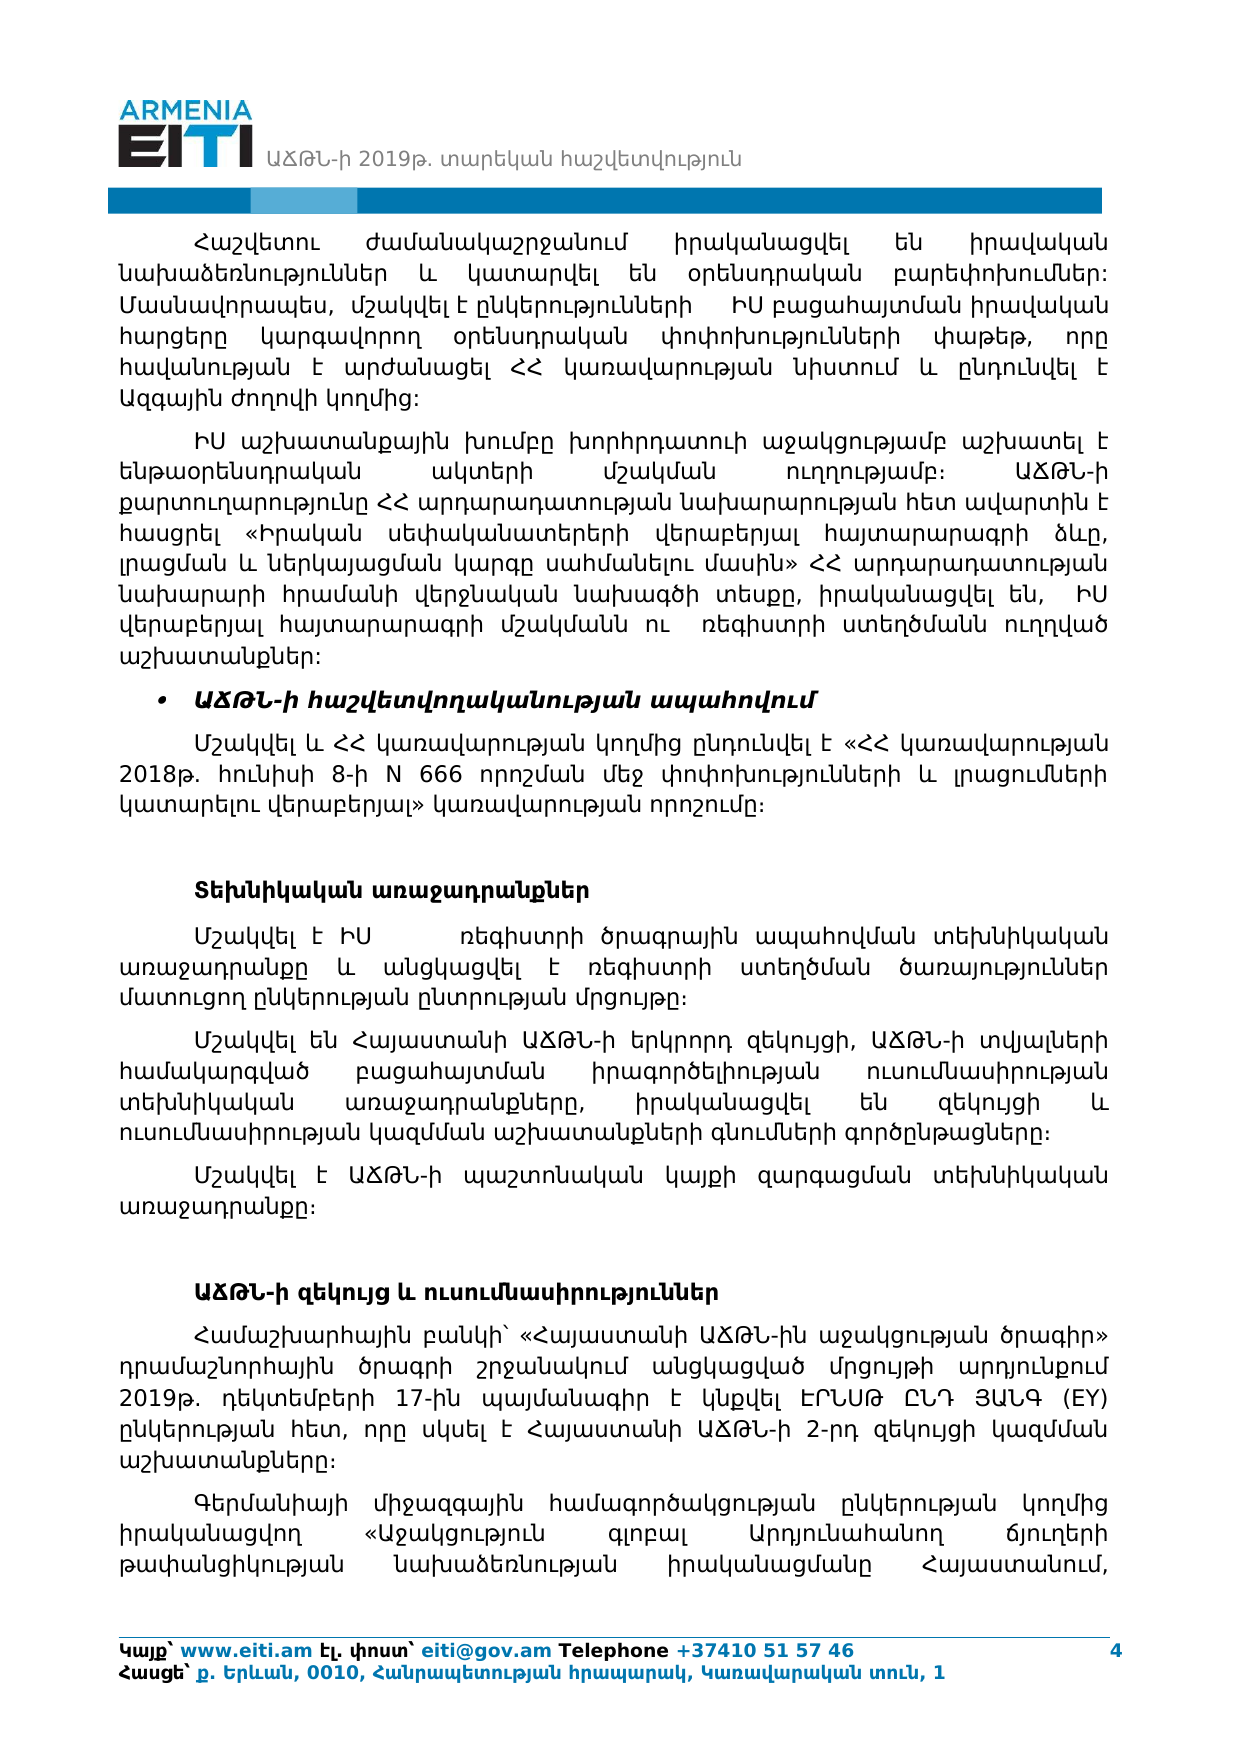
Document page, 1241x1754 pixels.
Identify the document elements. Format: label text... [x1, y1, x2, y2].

text Տեխնիկական առաջադրանքներ [118, 878, 1110, 904]
text ԱՃԹՆ-ի զեկույց և ուսումնասիրություններ [118, 1279, 1110, 1306]
picture [166, 100, 177, 109]
text ԻՍ աշխատանքային խումբը խորհրդատուի աջակցությամբ աշխատել է ենթաօրենսդրական ակտերի մշակման ուղղությամբ։ ԱՃԹՆ-ի քարտուղարությունը ՀՀ արդարադատության նախարարության հետ ավարտին է հասցրել «Իրական սեփականատերերի վերաբերյալ հայտարարագրի ձևը, լրացման և ներկայացման կարգը սահմանելու մասին» ՀՀ արդարադատության նախարարի հրամանի վերջնական նախագծի տեսքը, իրականացվել են, ԻՍ վերաբերյալ հայտարարագրի մշակմանն ու ռեգիստրի ստեղծմանն ուղղված աշխատանքներ: [118, 428, 1110, 670]
text Մշակվել է ԱՃԹՆ-ի պաշտոնական կայքի զարգացման տեխնիկական առաջադրանքը։ [118, 1163, 1110, 1220]
text Մշակվել են Հայաստանի ԱՃԹՆ-ի երկրորդ զեկույցի, ԱՃԹՆ-ի տվյալների համակարգված բացահայտման իրագործելիության ուսումնասիրության տեխնիկական առաջադրանքները, իրականացվել են զեկույցի և ուսումնասիրության կազմման աշխատանքների գնումների գործընթացները։ [118, 1028, 1110, 1146]
text Մշակվել և ՀՀ կառավարության կողմից ընդունվել է «ՀՀ կառավարության 2018թ. հունիսի 8-ի N 666 որոշման մեջ փոփոխությունների և լրացումների կատարելու վերաբերյալ» կառավարության որոշումը։ [118, 730, 1110, 818]
list ԱՃԹՆ-ի հաշվետվողականության ապահովում [156, 687, 1110, 714]
text Մշակվել է ռեգիստրի ծրագրային ապահովման տեխնիկական առաջադրանքը և անցկացվել է ռեգիստրի ստեղծման ծառայություններ մատուցող ընկերության ընտրության մրցույթը։ [118, 921, 1110, 1011]
text Համաշխարհային բանկի՝ «Հայաստանի ԱՃԹՆ-ին աջակցության ծրագիր» դրամաշնորհային ծրագրի շրջանակում անցկացված մրցույթի արդյունքում 2019թ․ դեկտեմբերի 17-ին պայմանագիր է կնքվել ԷՐՆՍԹ ԸՆԴ ՅԱՆԳ (EY) ընկերության հետ, որը սկսել է Հայաստանի ԱՃԹՆ-ի 2-րդ զեկույցի կազմման աշխատանքները։ [118, 1323, 1110, 1473]
text Հաշվետու ժամանակաշրջանում իրականացվել են իրավական նախաձեռնություններ և կատարվել են օրենսդրական բարեփոխումներ: Մասնավորապես, մշակվել է ընկերությունների բացահայտման իրավական հարցերը կարգավորող օրենսդրական փոփոխությունների փաթեթ, որը հավանության է արժանացել ՀՀ կառավարության նիստում և ընդունվել է Ազգային ժողովի կողմից: [118, 229, 1110, 411]
picture [118, 100, 253, 167]
